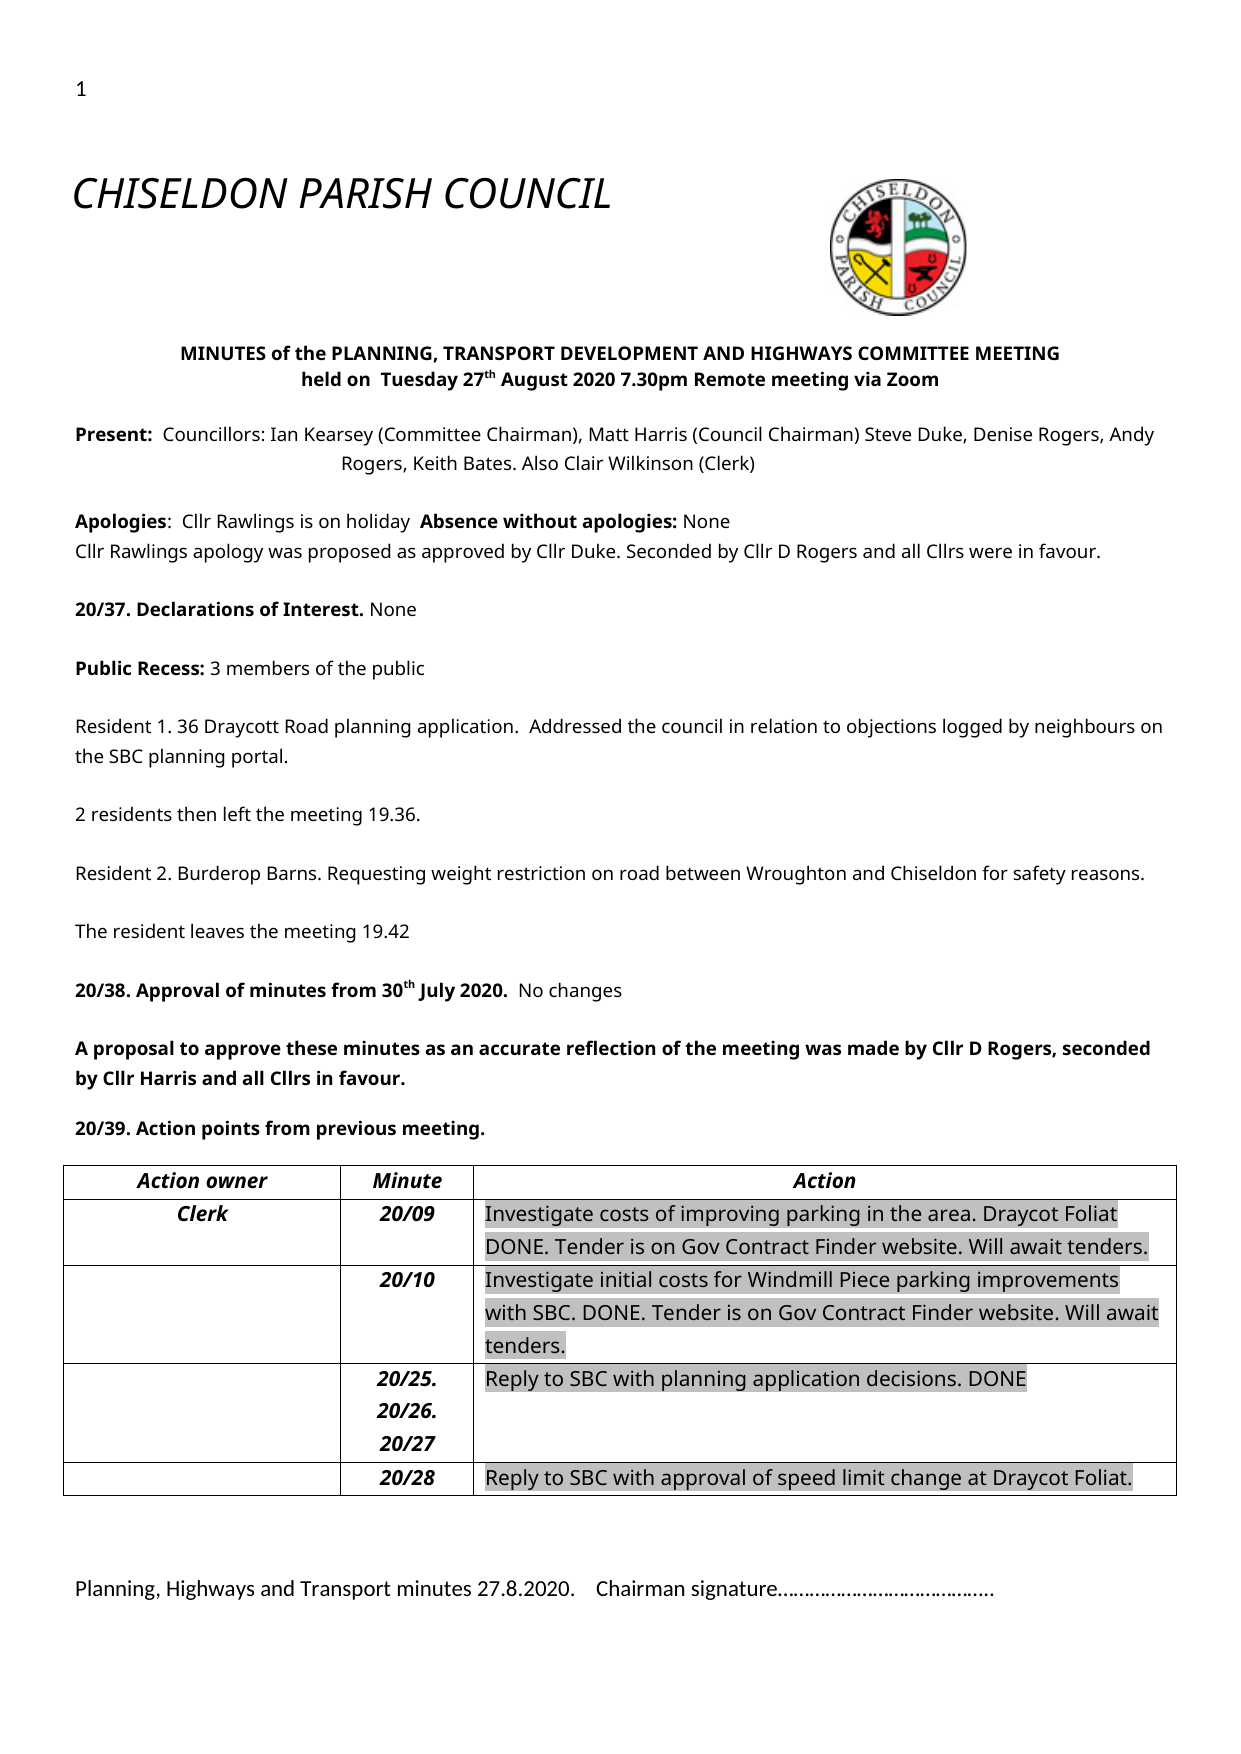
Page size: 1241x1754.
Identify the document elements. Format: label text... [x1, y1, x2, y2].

subtitle MINUTES of the PLANNING, TRANSPORT DEVELOPMENT AND HIGHWAYS COMMITTEE MEETING [75, 341, 1165, 366]
text Resident 2. Burderop Barns. Requesting weight restriction on road between Wroughton and Chiseldon for safety reasons. [75, 860, 1165, 886]
table_header Action [474, 1166, 1176, 1198]
table_cell [64, 1463, 340, 1495]
text Apologies: Cllr Rawlings is on holiday Absence without apologies: None [75, 509, 1165, 534]
text The resident leaves the meeting 19.42 [75, 919, 1165, 944]
table_cell 20/28 [341, 1463, 473, 1495]
table_cell Investigate initial costs for Windmill Piece parking improvements with SBC. DONE. Tender is on Gov Contract Finder website. Will await tenders. [474, 1266, 1176, 1363]
table_cell [64, 1266, 340, 1363]
table_cell Clerk [64, 1200, 340, 1264]
picture [830, 179, 967, 316]
text 20/39. Action points from previous meeting. [75, 1115, 1165, 1141]
table_cell [64, 1364, 340, 1462]
table_cell 20/10 [341, 1266, 473, 1363]
text 20/37. Declarations of Interest. None [75, 597, 1165, 622]
table_cell Reply to SBC with planning application decisions. DONE [474, 1364, 1176, 1462]
text A proposal to approve these minutes as an accurate reflection of the meeting was made by Cllr D Rogers, seconded by Cllr Harris and all Cllrs in favour. [75, 1036, 1165, 1091]
text Public Recess: 3 members of the public [75, 655, 1165, 681]
text Cllr Rawlings apology was proposed as approved by Cllr Duke. Seconded by Cllr D Rogers and all Cllrs were in favour. [75, 538, 1165, 564]
text held on Tuesday 27th August 2020 7.30pm Remote meeting via Zoom [75, 366, 1165, 392]
table_header Action owner [64, 1166, 340, 1198]
text 2 residents then left the meeting 19.36. [75, 802, 1165, 827]
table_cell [474, 1463, 1176, 1495]
text Resident 1. 36 Draycott Road planning application. Addressed the council in relation to objections logged by neighbours on the SBC planning portal. [75, 714, 1165, 768]
table_cell Investigate costs of improving parking in the area. Draycot Foliat DONE. Tender is on Gov Contract Finder website. Will await tenders. [474, 1200, 1176, 1264]
table_header Minute [341, 1166, 473, 1198]
text 20/38. Approval of minutes from 30th July 2020. No changes [75, 977, 1165, 1003]
table_cell 20/09 [341, 1200, 473, 1264]
text Present: Councillors: Ian Kearsey (Committee Chairman), Matt Harris (Council Chairman) Steve Duke, Denise Rogers, Andy Rogers, Keith Bates. Also Clair Wilkinson (Clerk) [75, 421, 1165, 476]
table_cell 20/25. 20/26. 20/27 [341, 1364, 473, 1462]
